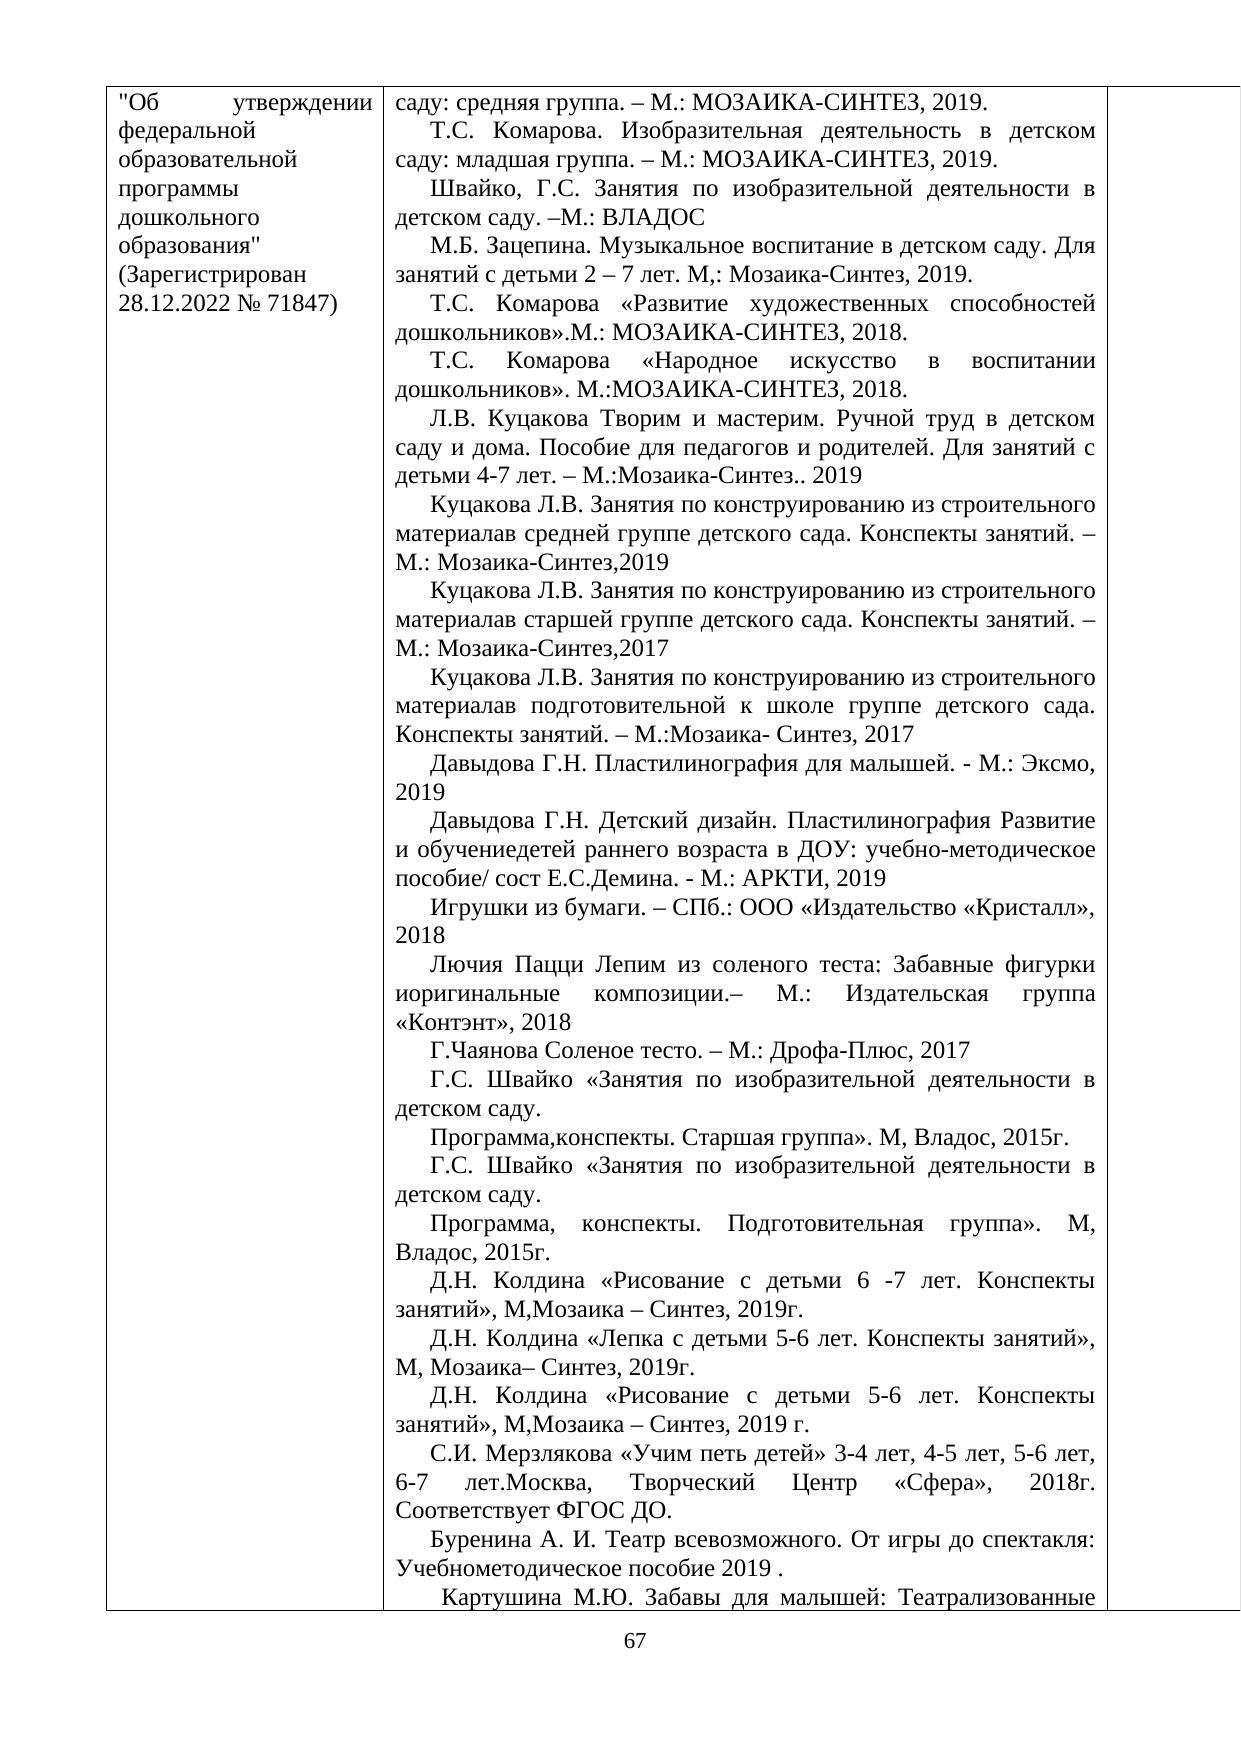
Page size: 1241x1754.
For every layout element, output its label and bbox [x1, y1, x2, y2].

table_cell [384, 87, 1107, 1610]
table_cell [107, 87, 383, 1610]
table_cell [1108, 87, 1240, 1610]
